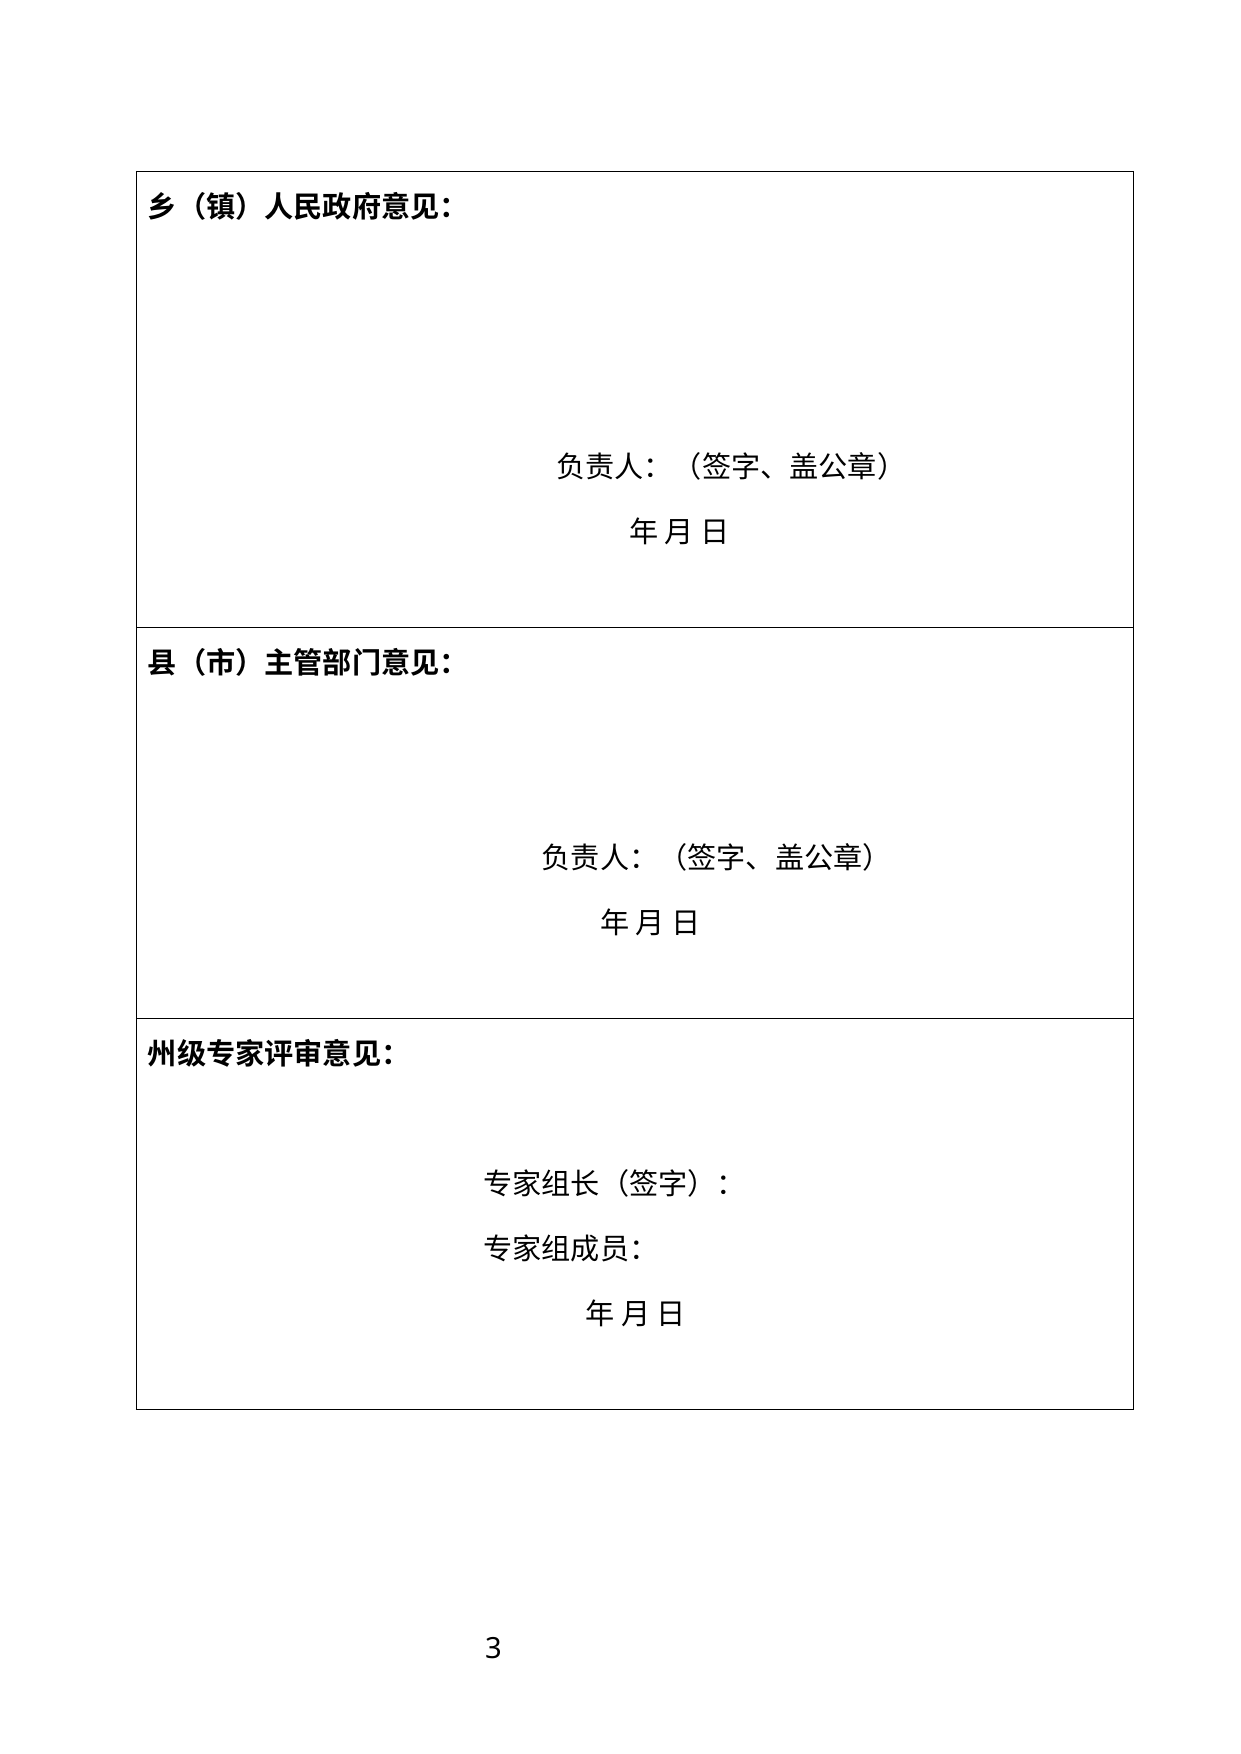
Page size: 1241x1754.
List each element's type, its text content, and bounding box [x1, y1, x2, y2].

table_cell 州级专家评审意见： 专家组长（签字）： 专家组成员： 年 月 日 [137, 1019, 1133, 1409]
table_cell 县（市）主管部门意见： 负责人：（签字、盖公章） 年 月 日 [137, 628, 1133, 1018]
table_cell 乡（镇）人民政府意见： 负责人：（签字、盖公章） 年 月 日 [137, 172, 1133, 627]
